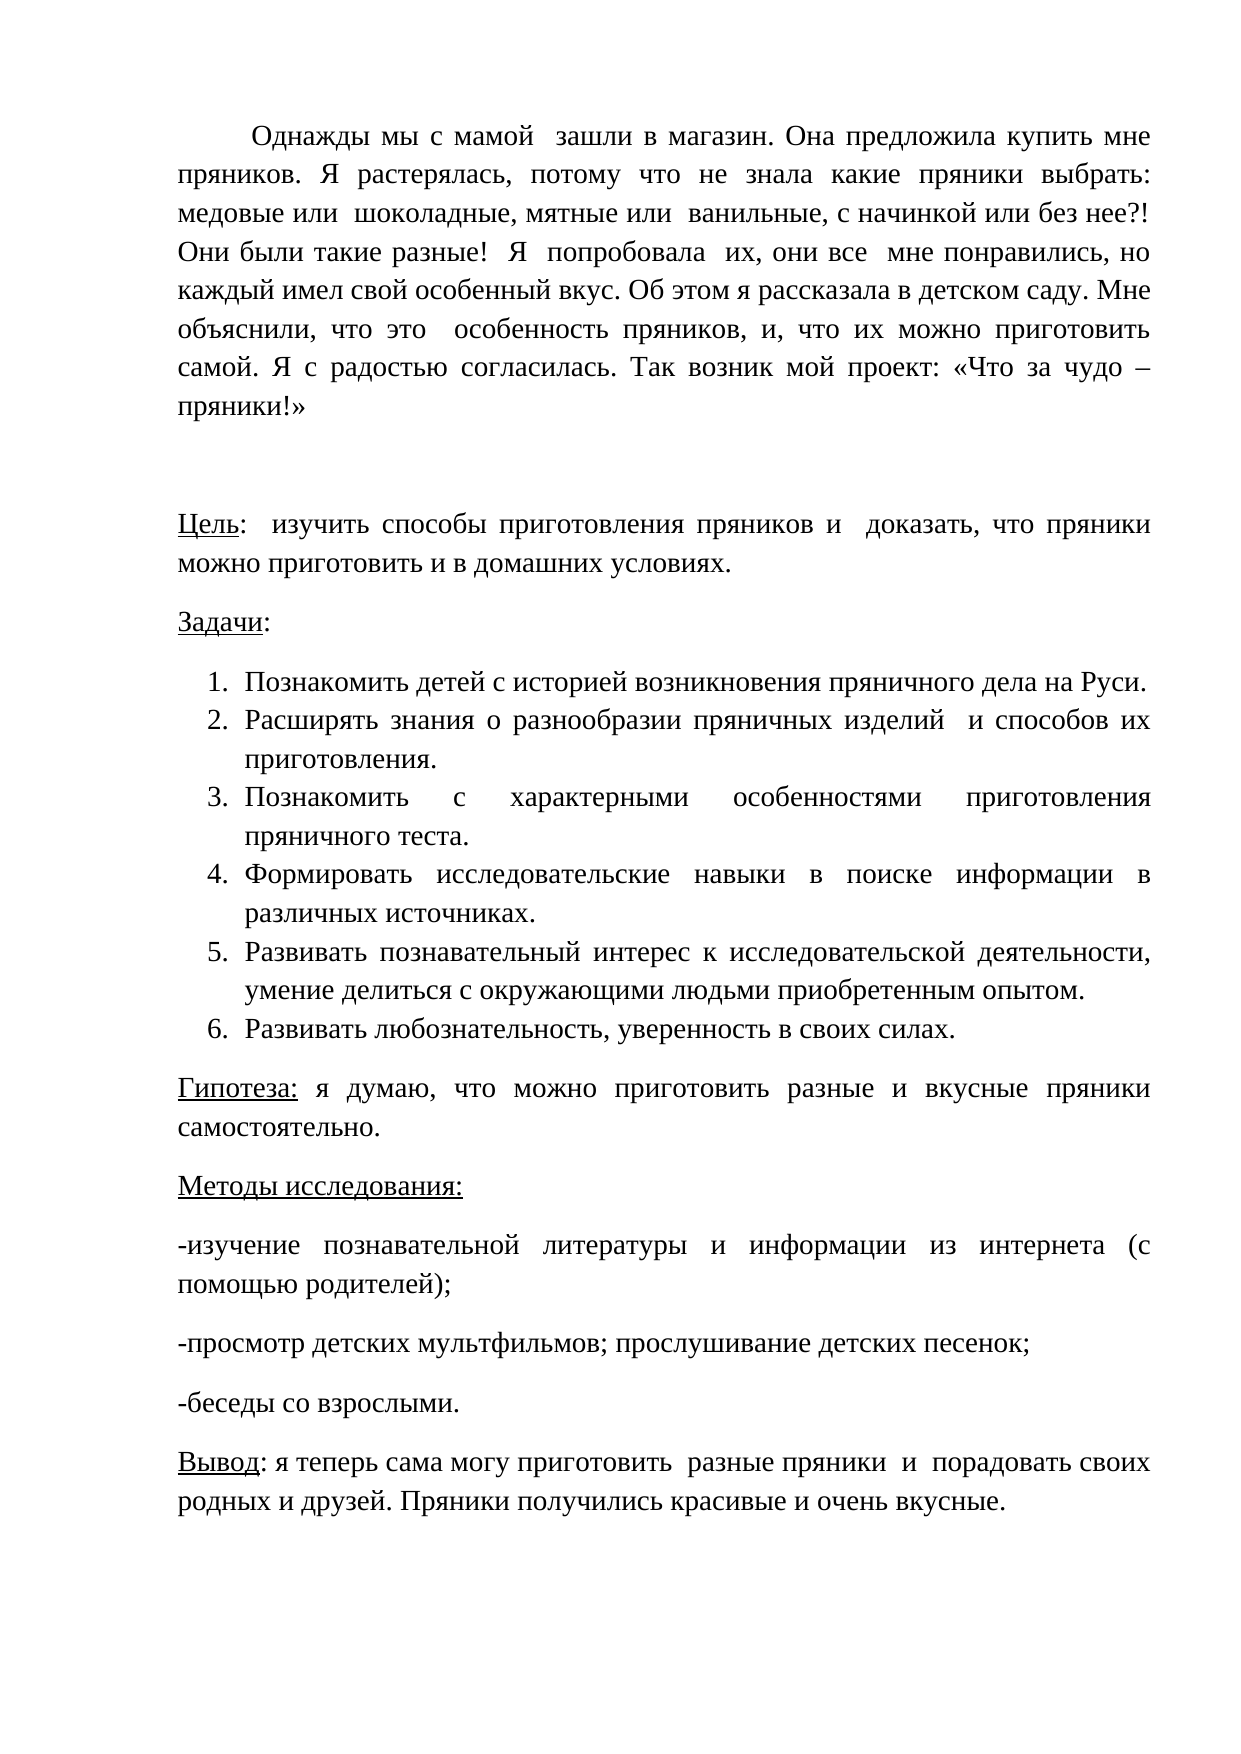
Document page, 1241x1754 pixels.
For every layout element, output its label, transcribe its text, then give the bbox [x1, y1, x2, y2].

list Формировать исследовательские навыки в поиске информации в различных источниках. [207, 857, 1152, 929]
list Познакомить детей с историей возникновения пряничного дела на Руси. [207, 664, 1152, 697]
text Однажды мы с мамой зашли в магазин. Она предложила купить мне пряников. Я растерялась, потому что не знала какие пряники выбрать: медовые или шоколадные, мятные или ванильные, с начинкой или без нее?! Они были такие разные! Я попробовала их, они все мне понравились, но каждый имел свой особенный вкус. Об этом я рассказала в детском саду. Мне объяснили, что это особенность пряников, и, что их можно приготовить самой. Я с радостью согласилась. Так возник мой проект: «Что за чудо – пряники!» [177, 118, 1152, 421]
text Гипотеза: я думаю, что можно приготовить разные и вкусные пряники самостоятельно. [177, 1070, 1152, 1142]
text Цель: изучить способы приготовления пряников и доказать, что пряники можно приготовить и в домашних условиях. [177, 507, 1152, 579]
text -просмотр детских мультфильмов; прослушивание детских песенок; [177, 1325, 1152, 1359]
list Познакомить с характерными особенностями приготовления пряничного теста. [207, 779, 1152, 852]
text Вывод: я теперь сама могу приготовить разные пряники и порадовать своих родных и друзей. Пряники получились красивые и очень вкусные. [177, 1444, 1152, 1516]
text Методы исследования: [177, 1168, 1152, 1202]
text -беседы со взрослыми. [177, 1385, 1152, 1418]
list Развивать познавательный интерес к исследовательской деятельности, умение делиться с окружающими людьми приобретенным опытом. [207, 934, 1152, 1006]
list Расширять знания о разнообразии пряничных изделий и способов их приготовления. [207, 702, 1152, 774]
list Развивать любознательность, уверенность в своих силах. [207, 1011, 1152, 1044]
text Задачи: [177, 604, 1152, 638]
text -изучение познавательной литературы и информации из интернета (с помощью родителей); [177, 1227, 1152, 1299]
